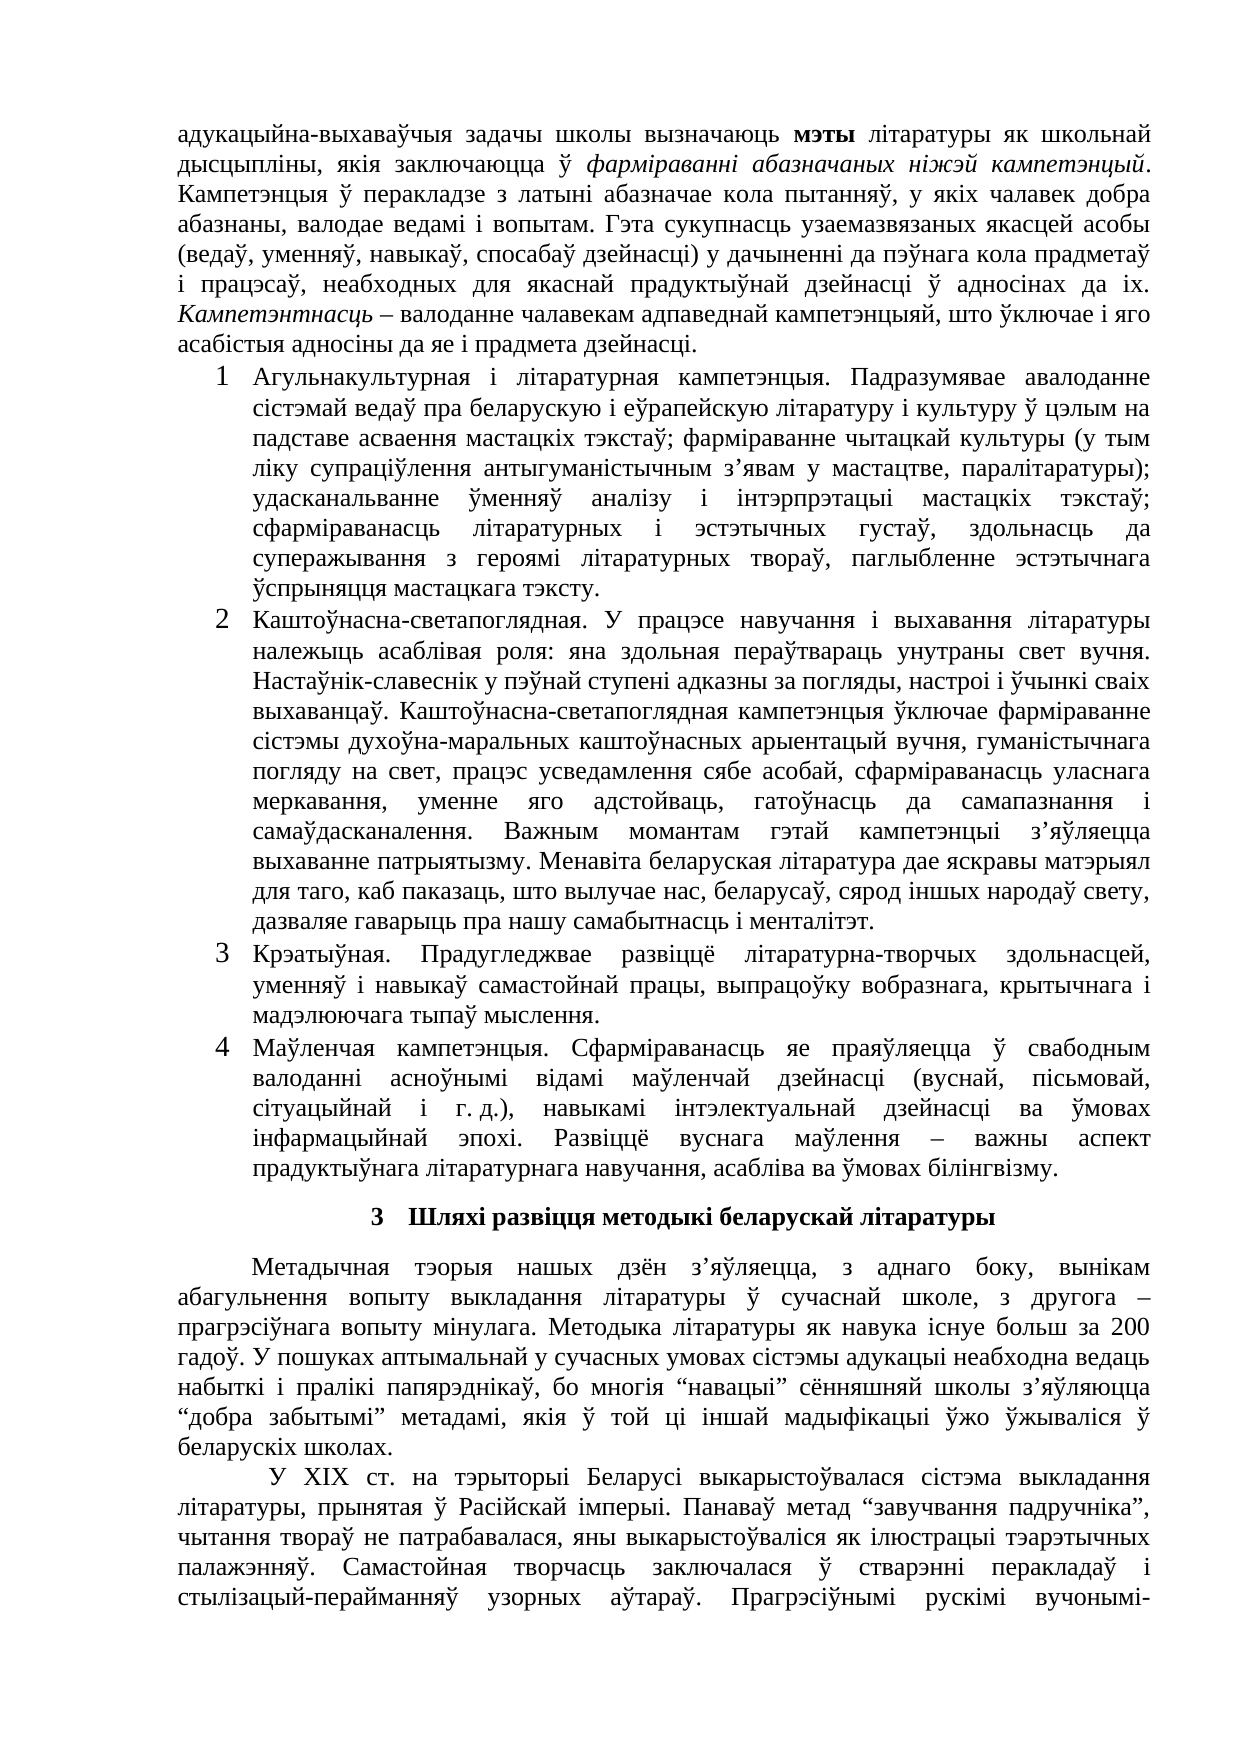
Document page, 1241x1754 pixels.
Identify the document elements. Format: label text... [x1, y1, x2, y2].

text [177, 118, 1152, 358]
text Метадычная тэорыя нашых дзён з’яўляецца, з аднаго боку, вынікам абагульнення вопыту выкладання літаратуры ў сучаснай школе, з другога – прагрэсіўнага вопыту мінулага. Методыка літаратуры як навука існуе больш за 200 гадоў. У пошуках аптымальнай у сучасных умовах сістэмы адукацыі неабходна ведаць набыткі і пралікі папярэднікаў, бо многія “навацыі” сённяшняй школы з’яўляюцца “добра забытымі” метадамі, якія ў той ці іншай мадыфікацыі ўжо ўжываліся ў беларускіх школах. [177, 1251, 1152, 1461]
list Крэатыўная. Прадугледжвае развіццё літаратурна-творчых здольнасцей, уменняў і навыкаў самастойнай працы, выпрацоўку вобразнага, крытычнага і мадэлюючага тыпаў мыслення. [215, 935, 1152, 1029]
list Шляхі развіцця методыкі беларускай літаратуры [215, 1201, 1152, 1231]
list Маўленчая кампетэнцыя. Сфарміраванасць яе праяўляецца ў свабодным валоданні асноўнымі відамі маўленчай дзейнасці (вуснай, пісьмовай, сітуацыйнай і г. д.), навыкамі інтэлектуальнай дзейнасці ва ўмовах інфармацыйнай эпохі. Развіццё вуснага маўлення – важны аспект прадуктыўнага літаратурнага навучання, асабліва ва ўмовах білінгвізму. [215, 1029, 1152, 1182]
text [177, 1461, 1152, 1611]
list Агульнакультурная і літаратурная кампетэнцыя. Падразумявае авалоданне сістэмай ведаў пра беларускую і еўрапейскую літаратуру і культуру ў цэлым на падставе асваення мастацкіх тэкстаў; фарміраванне чытацкай культуры (у тым ліку супраціўлення антыгуманістычным з’явам у мастацтве, паралітаратуры); удасканальванне ўменняў аналізу і інтэрпрэтацыі мастацкіх тэкстаў; сфарміраванасць літаратурных і эстэтычных густаў, здольнасць да суперажывання з героямі літаратурных твораў, паглыбленне эстэтычнага ўспрыняцця мастацкага тэксту. [215, 358, 1152, 602]
list Каштоўнасна-светапоглядная. У працэсе навучання і выхавання літаратуры належыць асаблівая роля: яна здольная пераўтвараць унутраны свет вучня. Настаўнік-славеснік у пэўнай ступені адказны за погляды, настроі і ўчынкі сваіх выхаванцаў. Каштоўнасна-светапоглядная кампетэнцыя ўключае фарміраванне сістэмы духоўна-маральных каштоўнасных арыентацый вучня, гуманістычнага погляду на свет, працэс усведамлення сябе асобай, сфарміраванасць уласнага меркавання, уменне яго адстойваць, гатоўнасць да самапазнання і самаўдасканалення. Важным момантам гэтай кампетэнцыі з’яўляецца выхаванне патрыятызму. Менавіта беларуская літаратура дае яскравы матэрыял для таго, каб паказаць, што вылучае нас, беларусаў, сярод іншых народаў свету, дазваляе гаварыць пра нашу самабытнасць і менталітэт. [215, 602, 1152, 935]
